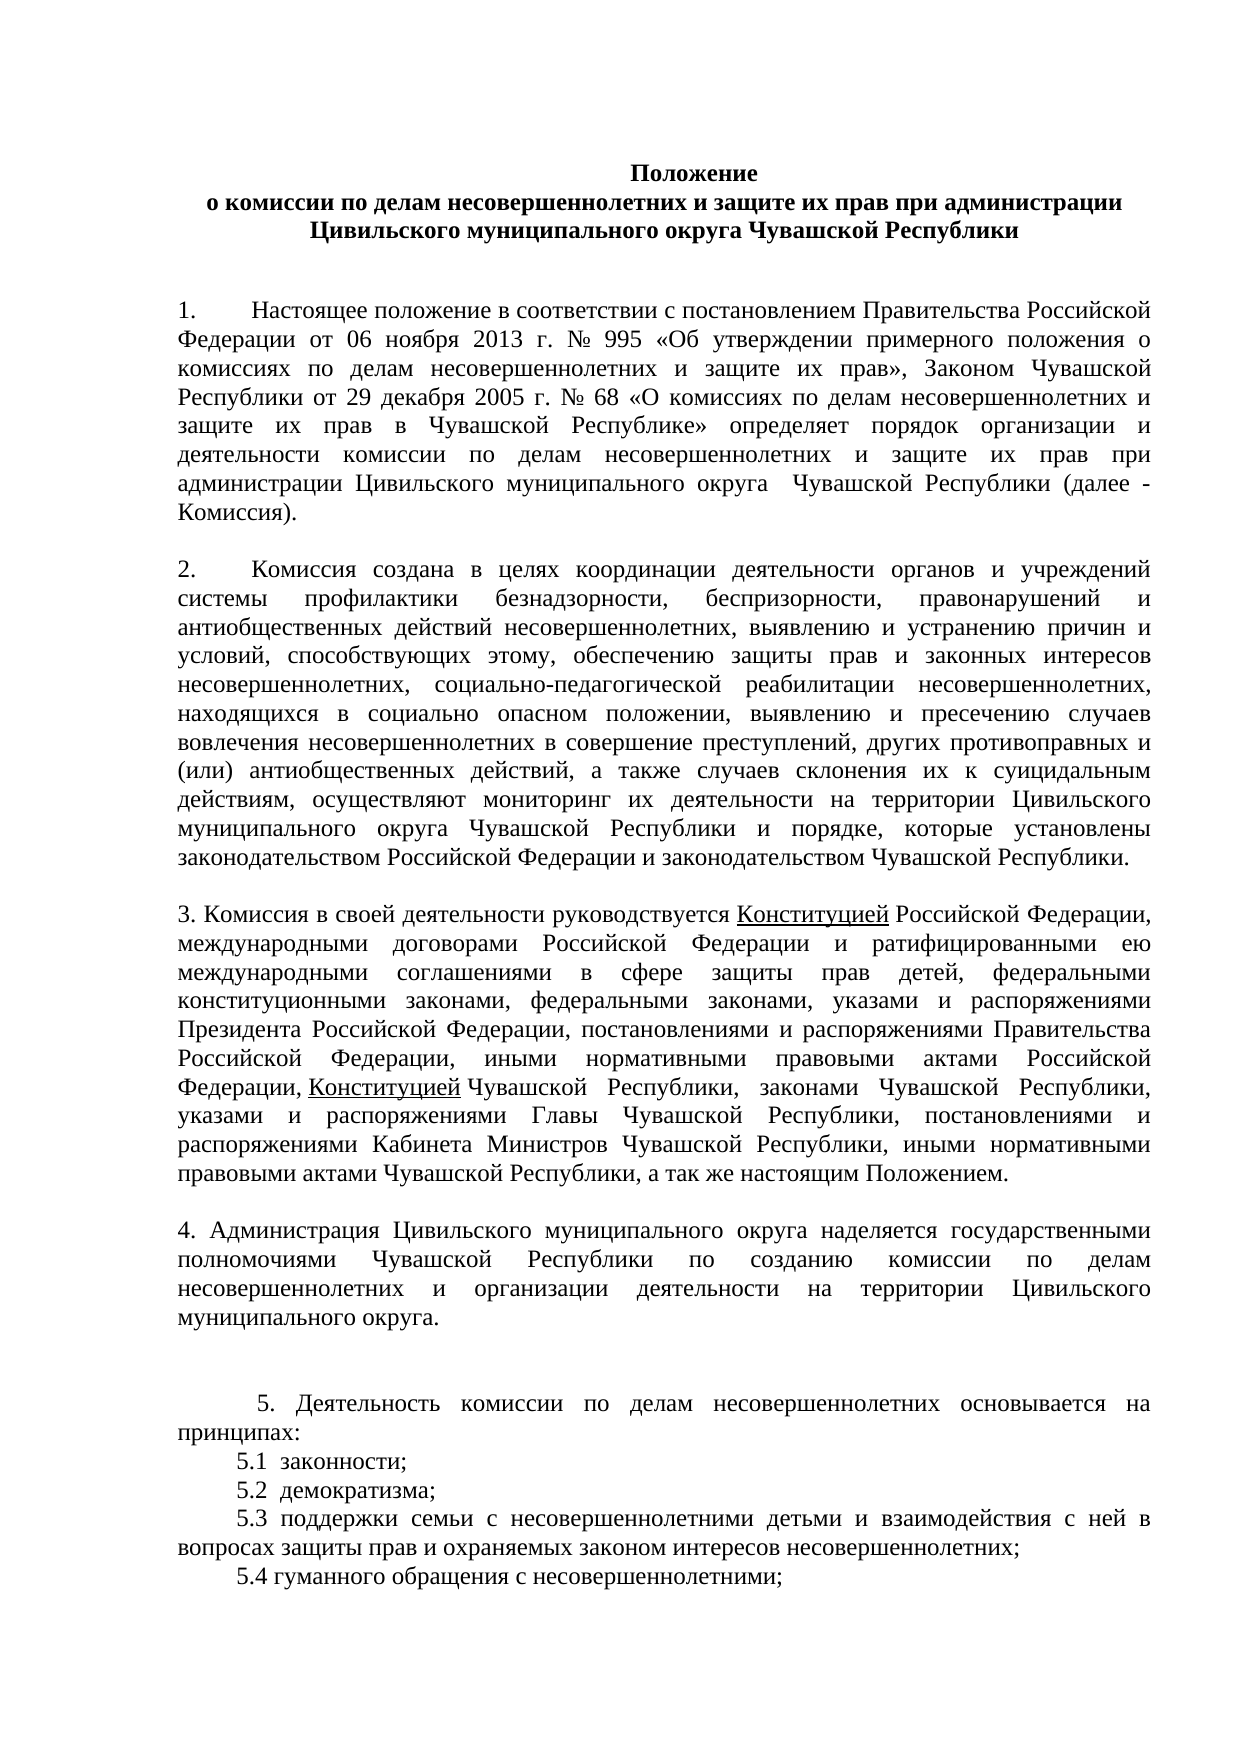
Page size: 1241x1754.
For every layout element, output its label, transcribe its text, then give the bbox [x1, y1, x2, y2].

text 5. Деятельность комиссии по делам несовершеннолетних основывается на принципах: [177, 1388, 1152, 1446]
text 5.1 законности; [177, 1446, 1152, 1475]
list 4. Администрация Цивильского муниципального округа наделяется государственными полномочиями Чувашской Республики по созданию комиссии по делам несовершеннолетних и организации деятельности на территории Цивильского муниципального округа. [177, 1216, 1152, 1331]
subtitle Положение о комиссии по делам несовершеннолетних и защите их прав при администрации Цивильского муниципального округа Чувашской Республики [177, 158, 1152, 244]
text 5.4 гуманного обращения с несовершеннолетними; [177, 1561, 1152, 1590]
text 5.3 поддержки семьи с несовершеннолетними детьми и взаимодействия с ней в вопросах защиты прав и охраняемых законом интересов несовершеннолетних; [177, 1503, 1152, 1561]
list 3. Комиссия в своей деятельности руководствуется Конституцией Российской Федерации, международными договорами Российской Федерации и ратифицированными ею международными соглашениями в сфере защиты прав детей, федеральными конституционными законами, федеральными законами, указами и распоряжениями Президента Российской Федерации, постановлениями и распоряжениями Правительства Российской Федерации, иными нормативными правовыми актами Российской Федерации, Конституцией Чувашской Республики, законами Чувашской Республики, указами и распоряжениями Главы Чувашской Республики, постановлениями и распоряжениями Кабинета Министров Чувашской Республики, иными нормативными правовыми актами Чувашской Республики, а так же настоящим Положением. [177, 899, 1152, 1187]
list 2. Комиссия создана в целях координации деятельности органов и учреждений системы профилактики безнадзорности, беспризорности, правонарушений и антиобщественных действий несовершеннолетних, выявлению и устранению причин и условий, способствующих этому, обеспечению защиты прав и законных интересов несовершеннолетних, социально-педагогической реабилитации несовершеннолетних, находящихся в социально опасном положении, выявлению и пресечению случаев вовлечения несовершеннолетних в совершение преступлений, других противоправных и (или) антиобщественных действий, а также случаев склонения их к суицидальным действиям, осуществляют мониторинг их деятельности на территории Цивильского муниципального округа Чувашской Республики и порядке, которые установлены законодательством Российской Федерации и законодательством Чувашской Республики. [177, 554, 1152, 871]
text 5.2 демократизма; [177, 1475, 1152, 1503]
list 1. Настоящее положение в соответствии с постановлением Правительства Российской Федерации от 06 ноября 2013 г. № 995 «Об утверждении примерного положения о комиссиях по делам несовершеннолетних и защите их прав», Законом Чувашской Республики от 29 декабря 2005 г. № 68 «О комиссиях по делам несовершеннолетних и защите их прав в Чувашской Республике» определяет порядок организации и деятельности комиссии по делам несовершеннолетних и защите их прав при администрации Цивильского муниципального округа Чувашской Республики (далее - Комиссия). [177, 296, 1152, 526]
